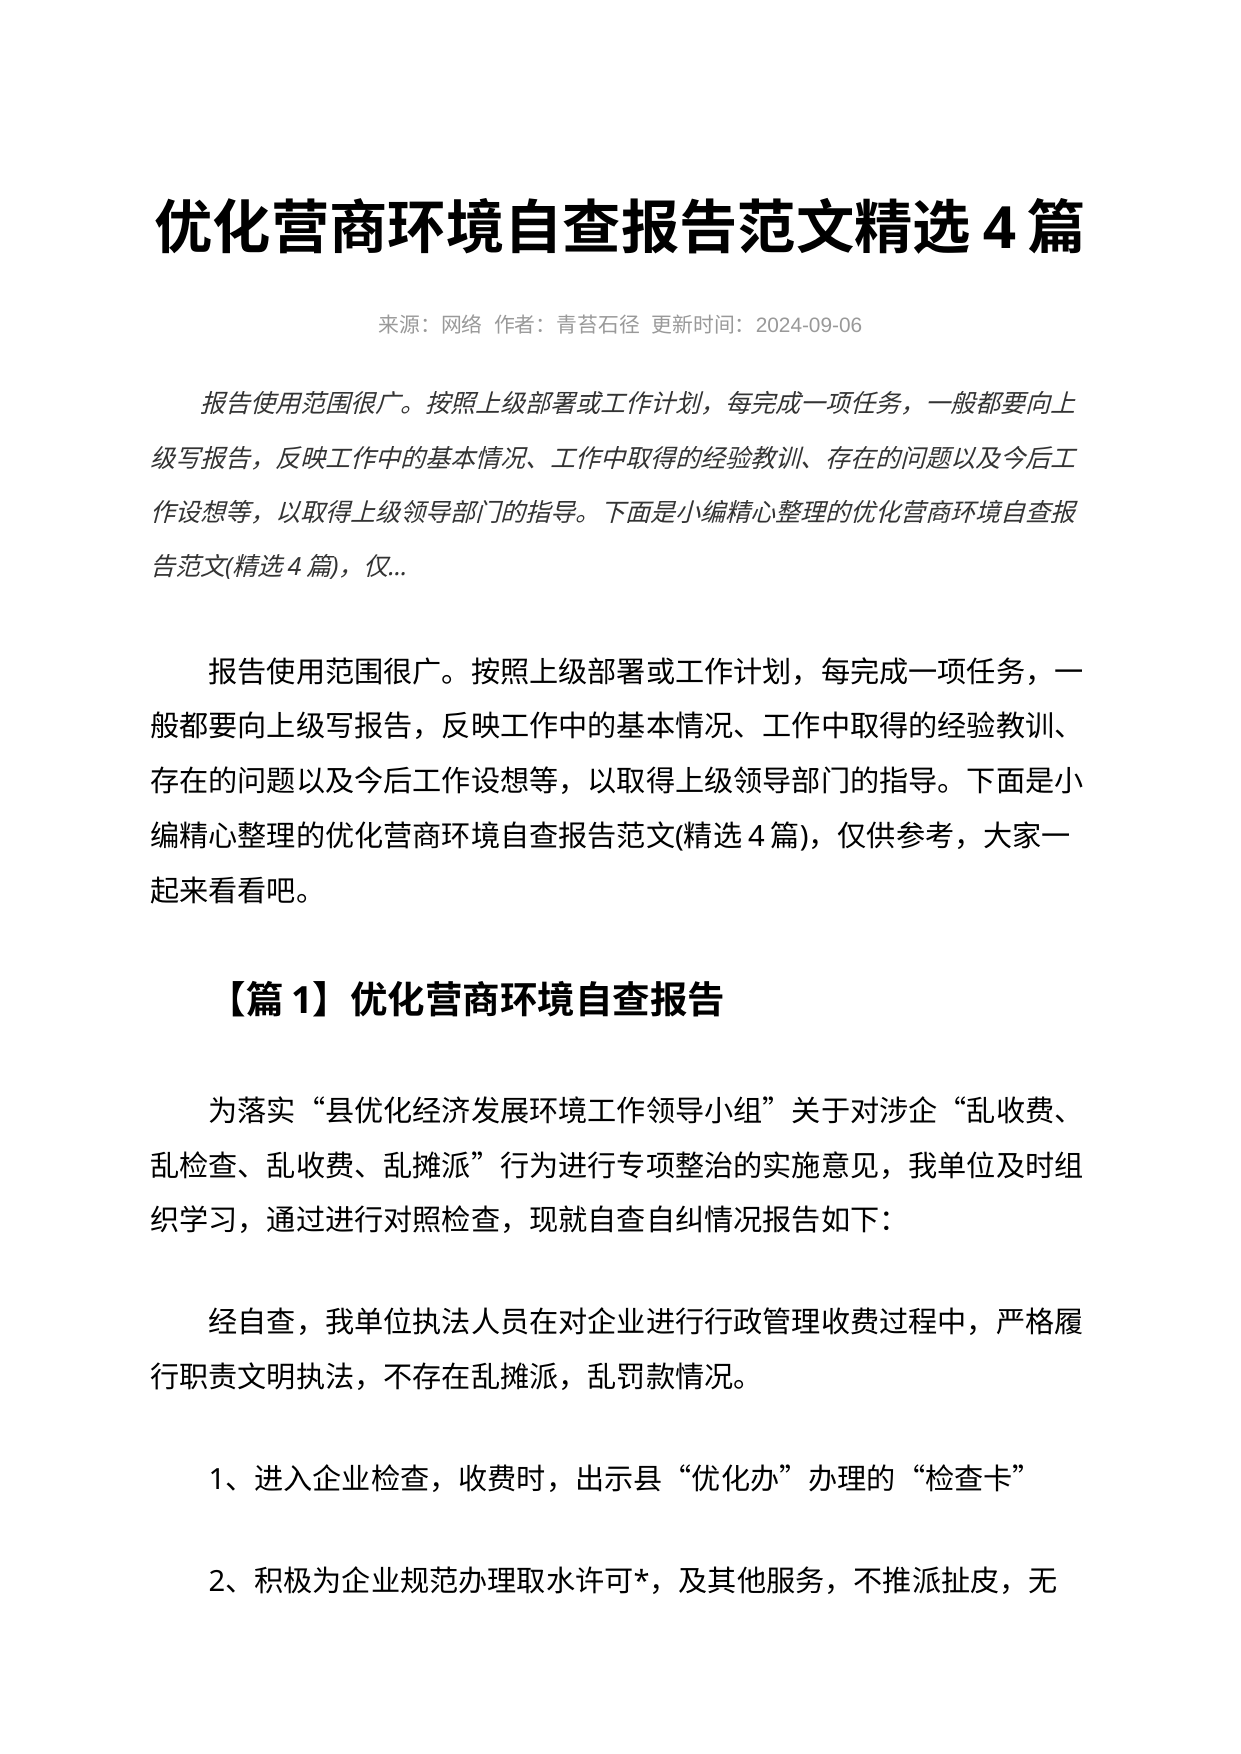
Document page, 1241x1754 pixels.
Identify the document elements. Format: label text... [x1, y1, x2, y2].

text 报告使用范围很广。按照上级部署或工作计划，每完成一项任务，一般都要向上级写报告，反映工作中的基本情况、工作中取得的经验教训、存在的问题以及今后工作设想等，以取得上级领导部门的指导。下面是小编精心整理的优化营商环境自查报告范文(精选4篇)，仅... [150, 384, 1090, 583]
text 经自查，我单位执法人员在对企业进行行政管理收费过程中，严格履行职责文明执法，不存在乱摊派，乱罚款情况。 [150, 1299, 1090, 1396]
subtitle 优化营商环境自查报告范文精选4篇 [150, 181, 1090, 266]
text 来源：网络 作者：青苔石径 更新时间：2024-09-06 [150, 313, 1090, 337]
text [150, 1557, 1090, 1600]
text 报告使用范围很广。按照上级部署或工作计划，每完成一项任务，一般都要向上级写报告，反映工作中的基本情况、工作中取得的经验教训、存在的问题以及今后工作设想等，以取得上级领导部门的指导。下面是小编精心整理的优化营商环境自查报告范文(精选4篇)，仅供参考，大家一起来看看吧。 [150, 648, 1090, 910]
text 【篇1】优化营商环境自查报告 [150, 969, 1090, 1024]
text 为落实“县优化经济发展环境工作领导小组”关于对涉企“乱收费、乱检查、乱收费、乱摊派”行为进行专项整治的实施意见，我单位及时组织学习，通过进行对照检查，现就自查自纠情况报告如下： [150, 1087, 1090, 1239]
text 1、进入企业检查，收费时，出示县“优化办”办理的“检查卡” [150, 1455, 1090, 1498]
